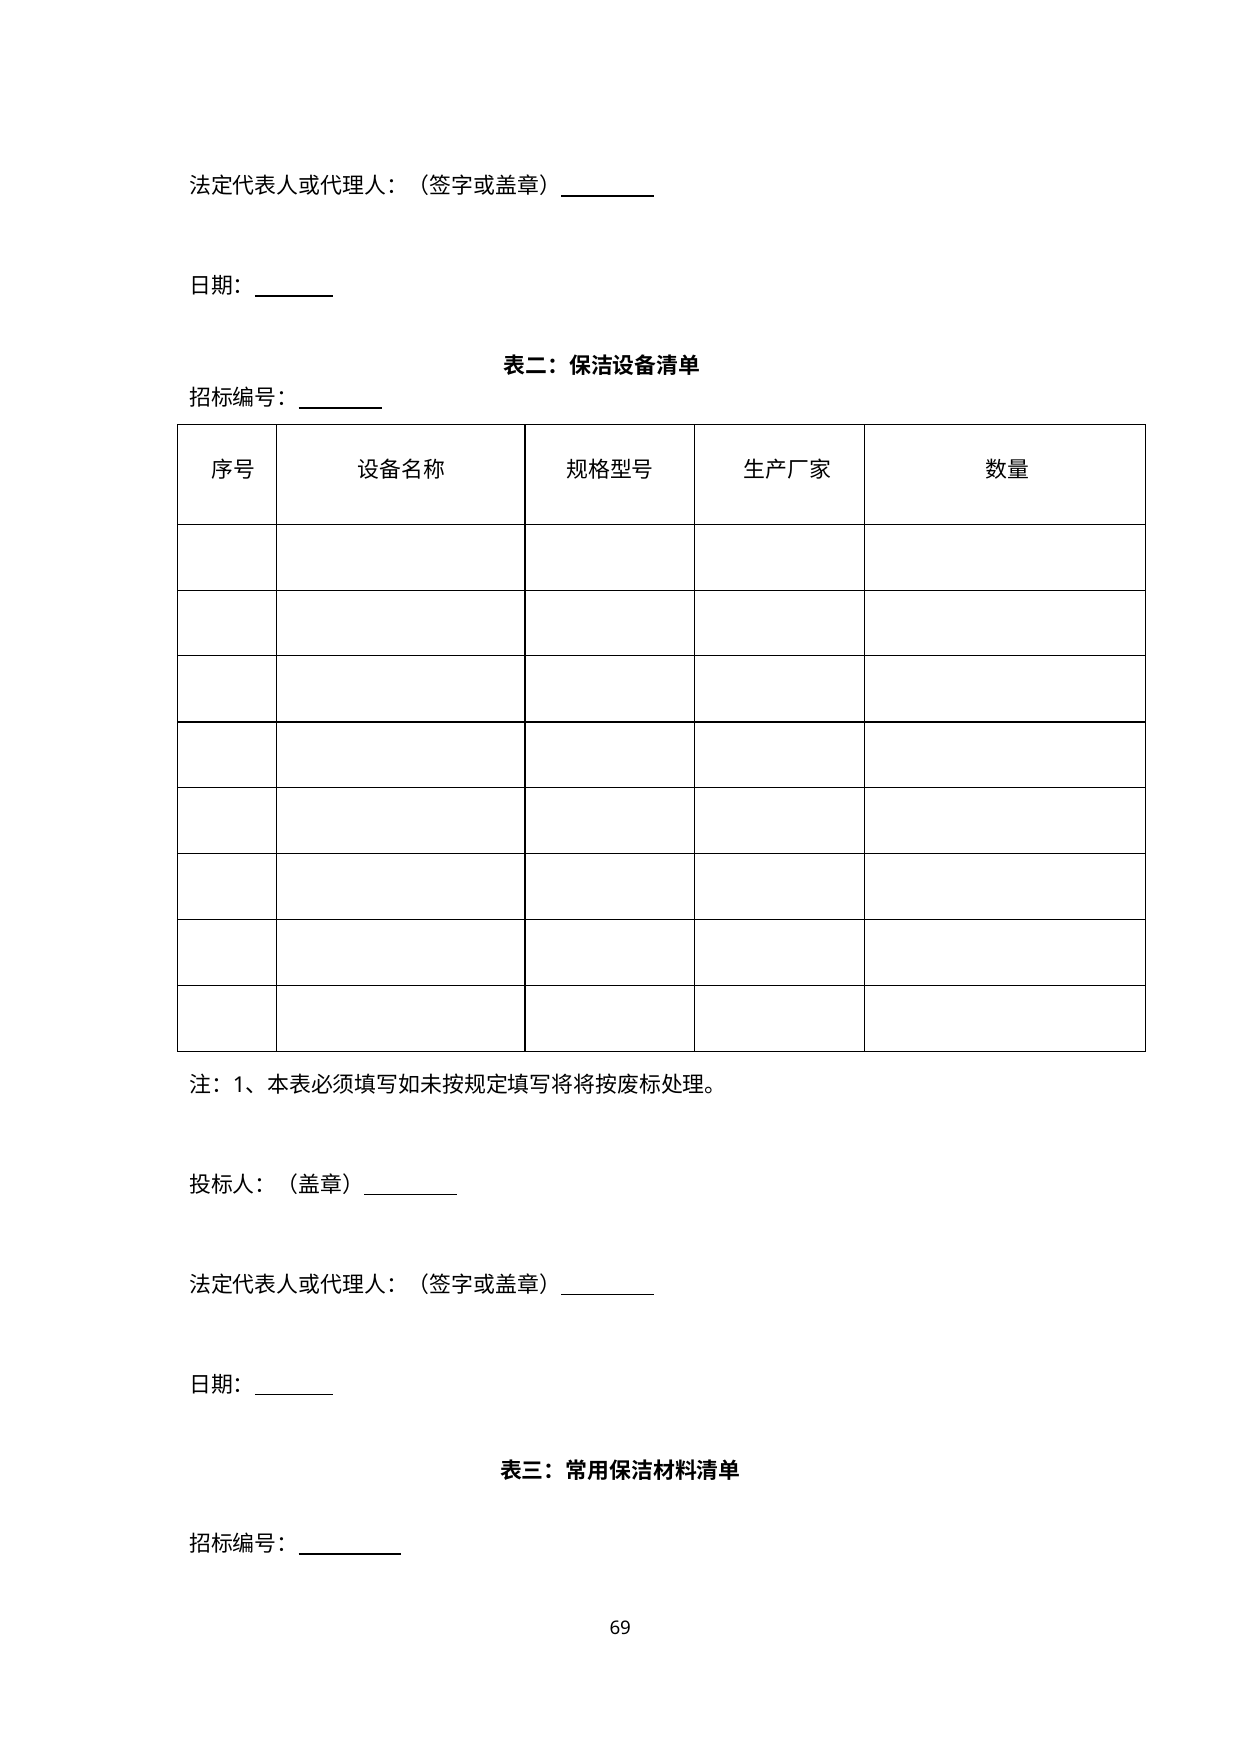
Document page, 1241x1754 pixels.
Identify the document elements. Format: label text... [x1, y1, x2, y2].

table_cell [178, 656, 276, 721]
table_cell [277, 525, 524, 589]
table_cell [865, 920, 1145, 985]
table_cell [865, 656, 1145, 721]
table_cell [526, 525, 694, 589]
table_cell [178, 986, 276, 1051]
table_cell [178, 854, 276, 919]
table_cell [526, 788, 694, 853]
table_cell [277, 986, 524, 1051]
table_cell [865, 591, 1145, 655]
table_cell [695, 591, 864, 655]
table_cell [865, 854, 1145, 919]
text 法定代表人或代理人：（签字或盖章） [189, 153, 1051, 203]
table_cell [178, 591, 276, 655]
text 招标编号： [189, 380, 1051, 412]
table_cell [865, 986, 1145, 1051]
table_cell [526, 854, 694, 919]
table_cell [526, 591, 694, 655]
table_cell [277, 920, 524, 985]
table_cell [526, 656, 694, 721]
text 招标编号： [189, 1526, 1051, 1558]
text 日期： [189, 1352, 1051, 1402]
table_cell [277, 656, 524, 721]
table_cell [695, 656, 864, 721]
text 法定代表人或代理人：（签字或盖章） [189, 1252, 1051, 1302]
table_cell [277, 723, 524, 787]
table_cell [526, 723, 694, 787]
table_cell [865, 525, 1145, 589]
table_cell [695, 986, 864, 1051]
table_cell [695, 525, 864, 589]
table_cell [865, 723, 1145, 787]
table_header 设备名称 [277, 425, 524, 523]
table_header 规格型号 [526, 425, 694, 523]
table_cell [277, 854, 524, 919]
table_header 序号 [178, 425, 276, 523]
table_cell [178, 920, 276, 985]
text 注：1、本表必须填写如未按规定填写将将按废标处理。 [189, 1052, 1051, 1102]
table_cell [178, 788, 276, 853]
text 表二：保洁设备清单 [189, 348, 1003, 380]
table_cell [526, 986, 694, 1051]
table_cell [695, 920, 864, 985]
table_header 生产厂家 [695, 425, 864, 523]
table_cell [695, 854, 864, 919]
table_cell [526, 920, 694, 985]
table_cell [695, 788, 864, 853]
text 表三：常用保洁材料清单 [189, 1447, 1051, 1486]
table_cell [865, 788, 1145, 853]
table_header 数量 [865, 425, 1145, 523]
text 投标人：（盖章） [189, 1152, 1051, 1202]
table_cell [178, 525, 276, 589]
table_cell [277, 788, 524, 853]
table_cell [178, 723, 276, 787]
text 日期： [189, 253, 1051, 303]
table_cell [695, 723, 864, 787]
table_cell [277, 591, 524, 655]
